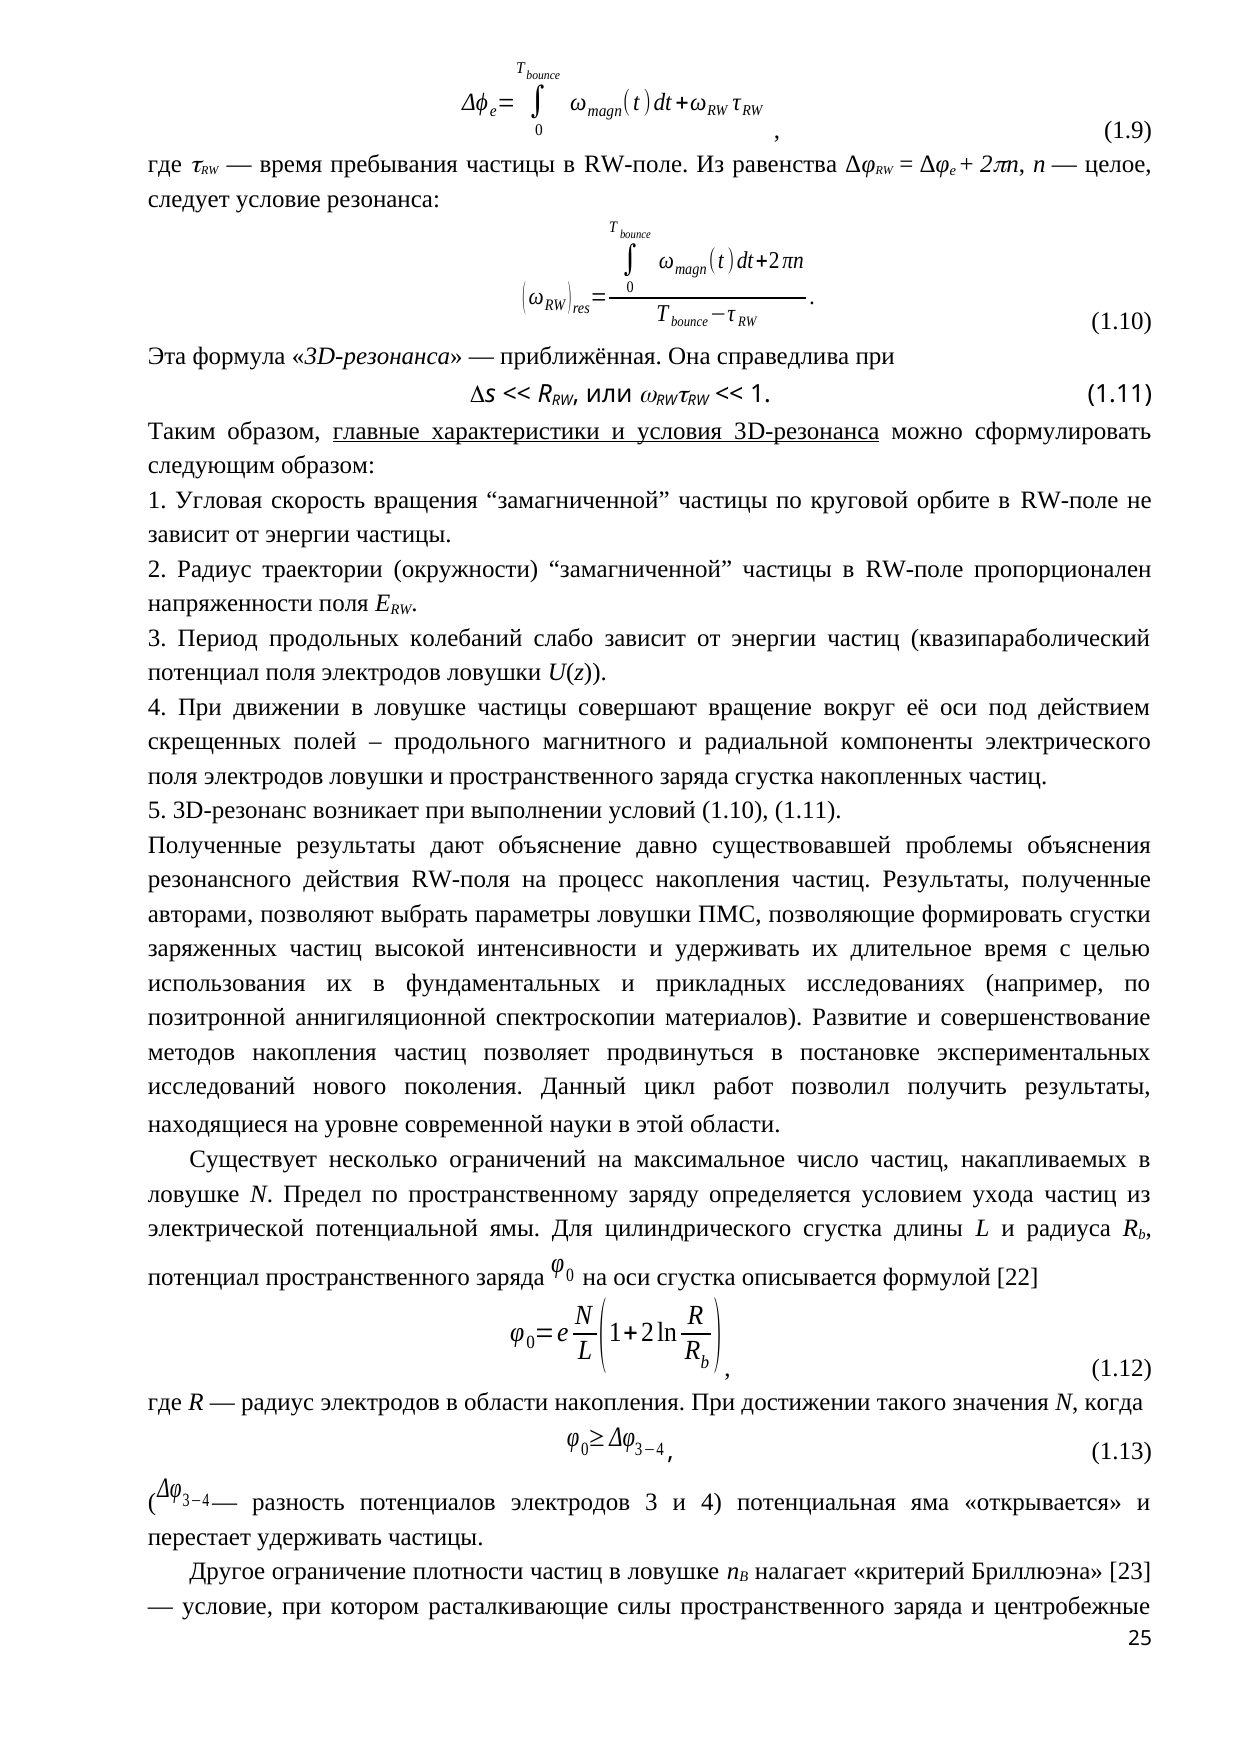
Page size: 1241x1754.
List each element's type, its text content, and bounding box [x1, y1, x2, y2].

text Полученные результаты дают объяснение давно существовавшей проблемы объяснения резонансного действия RW-поля на процесс накопления частиц. Результаты, полученные авторами, позволяют выбрать параметры ловушки ПМС, позволяющие формировать сгустки заряженных частиц высокой интенсивности и удерживать их длительное время с целью использования их в фундаментальных и прикладных исследованиях (например, по позитронной аннигиляционной спектроскопии материалов). Развитие и совершенствование методов накопления частиц позволяет продвинуться в постановке экспериментальных исследований нового поколения. Данный цикл работ позволил получить результаты, находящиеся на уровне современной науки в этой области. [148, 830, 1152, 1138]
text , (1.13) [148, 1422, 1152, 1466]
text , (1.9) [148, 59, 1152, 144]
text (1.10) [148, 218, 1152, 335]
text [148, 1556, 1152, 1619]
text 4. При движении в ловушке частицы совершают вращение вокруг её оси под действием скрещенных полей – продольного магнитного и радиальной компоненты электрического поля электродов ловушки и пространственного заряда сгустка накопленных частиц. [148, 692, 1152, 789]
text 5. 3D-резонанс возникает при выполнении условий (1.10), (1.11). [148, 795, 1152, 824]
text 1. Угловая скорость вращения “замагниченной” частицы по круговой орбите в RW-поле не зависит от энергии частицы. [148, 485, 1152, 548]
text где R — радиус электродов в области накопления. При достижении такого значения N, когда [148, 1387, 1152, 1416]
text (— разность потенциалов электродов 3 и 4) потенциальная яма «открывается» и перестает удерживать частицы. [148, 1473, 1152, 1551]
text Эта формула «3D-резонанса» ― приближённая. Она справедлива при [148, 341, 1152, 369]
text s << RRW, или RWRW << 1. (1.11) [148, 375, 1152, 409]
text Существует несколько ограничений на максимальное число частиц, накапливаемых в ловушке N. Предел по пространственному заряду определяется условием ухода частиц из электрической потенциальной ямы. Для цилиндрического сгустка длины L и радиуса Rb, потенциал пространственного заряда на оси сгустка описывается формулой [22] [148, 1144, 1152, 1291]
text , (1.12) [148, 1297, 1152, 1381]
text где RW ― время пребывания частицы в RW-поле. Из равенства ΔφRW = Δφe + 2n, n ― целое, следует условие резонанса: [148, 149, 1152, 213]
text 3. Период продольных колебаний слабо зависит от энергии частиц (квазипараболический потенциал поля электродов ловушки U(z)). [148, 623, 1152, 686]
text Таким образом, главные характеристики и условия 3D-резонанса можно сформулировать следующим образом: [148, 416, 1152, 479]
text 2. Радиус траектории (окружности) “замагниченной” частицы в RW-поле пропорционален напряженности поля ERW. [148, 554, 1152, 617]
